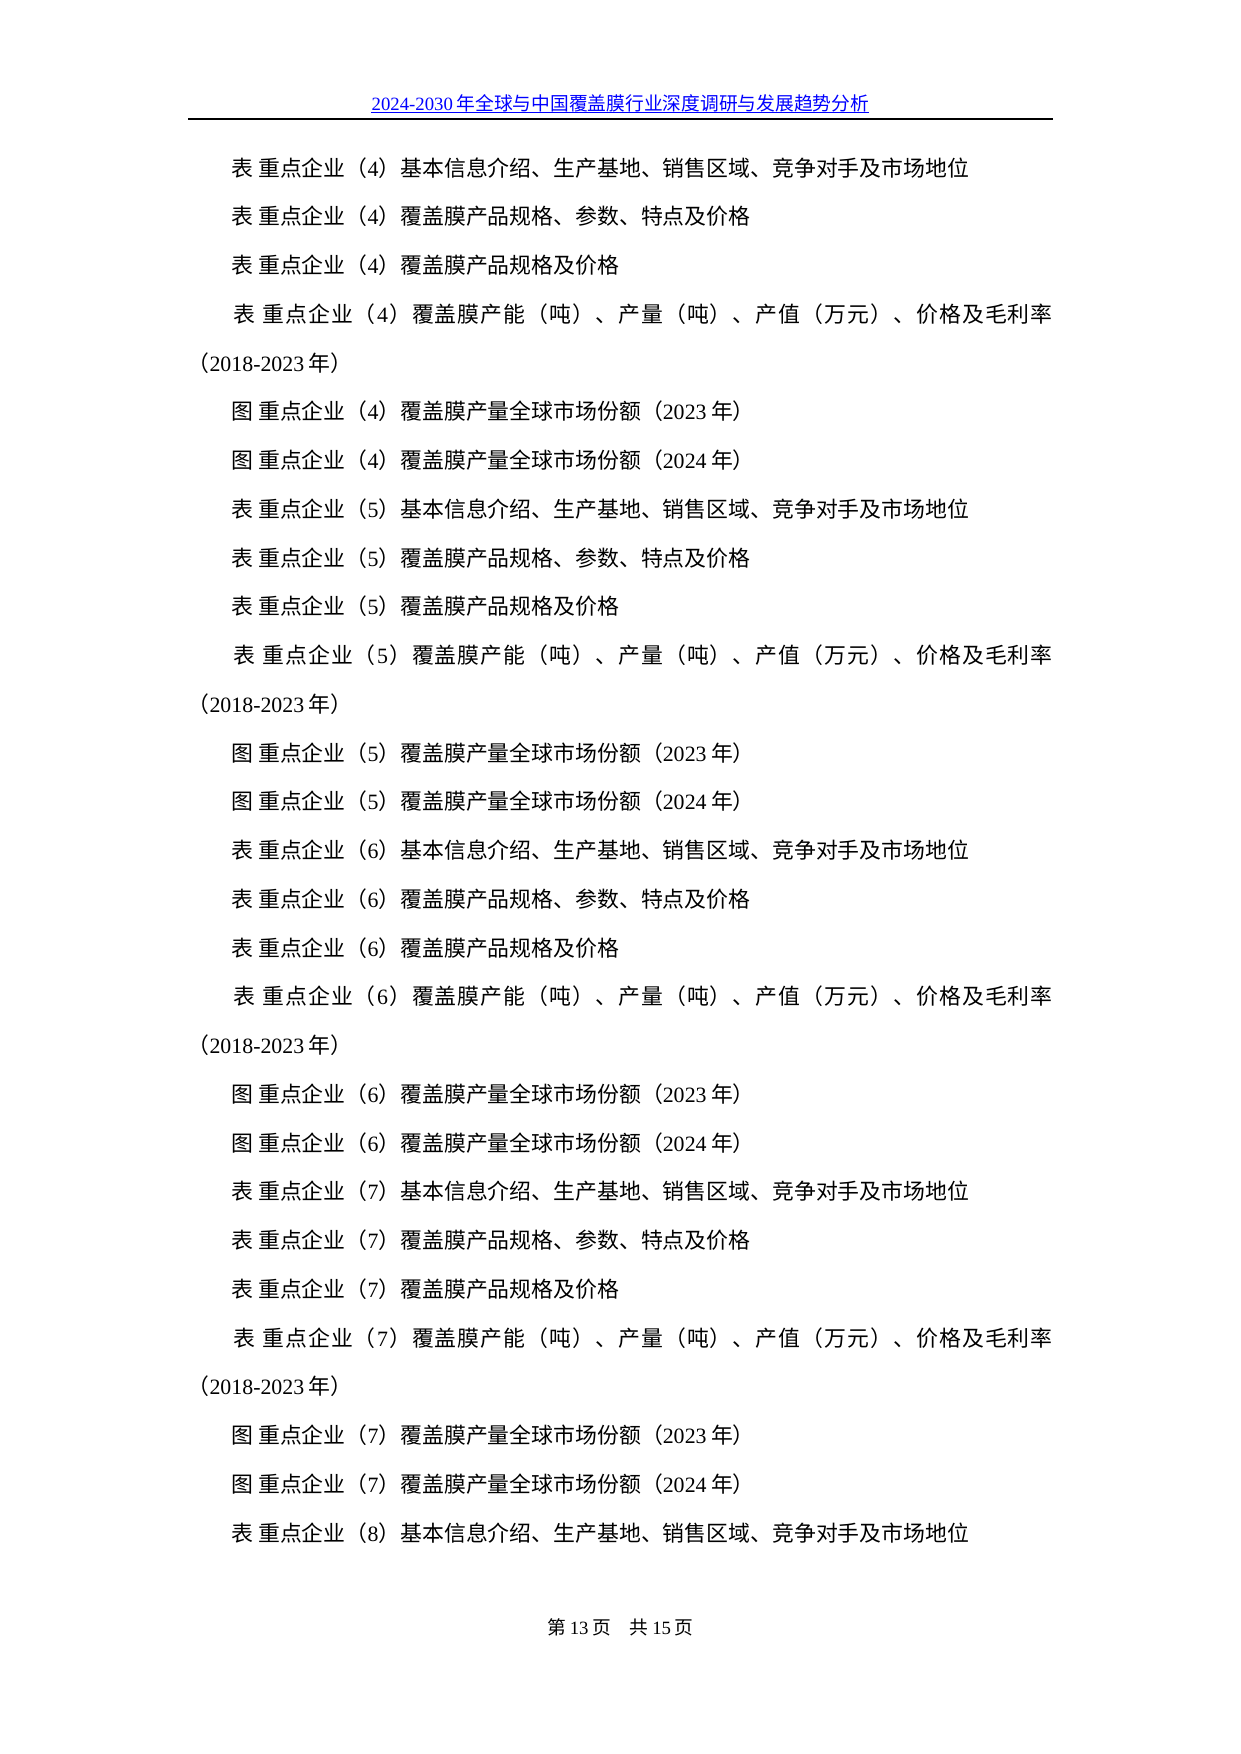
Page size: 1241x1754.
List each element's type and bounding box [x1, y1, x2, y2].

text [187, 150, 1053, 1548]
